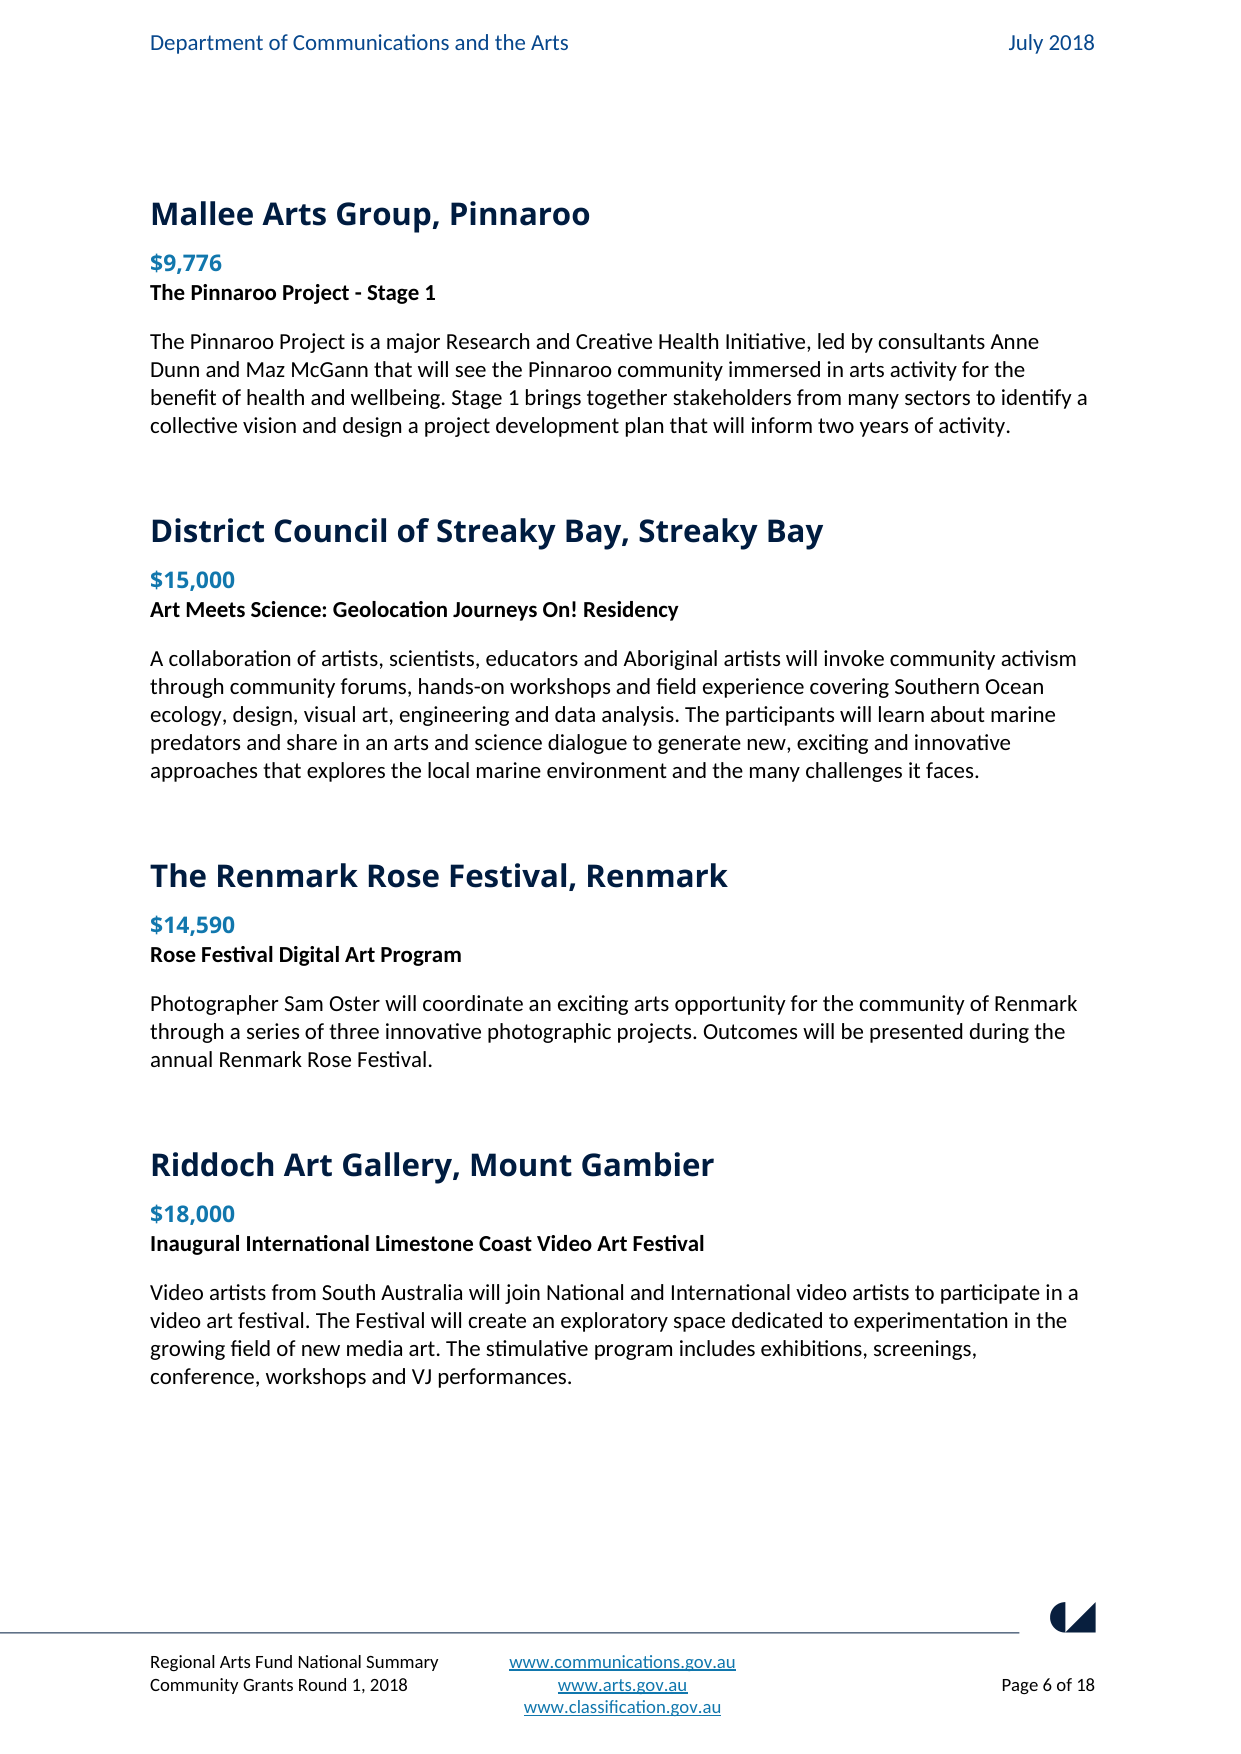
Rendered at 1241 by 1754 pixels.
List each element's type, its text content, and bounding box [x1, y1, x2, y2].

subtitle Mallee Arts Group, Pinnaroo [150, 192, 1090, 234]
text Photographer Sam Oster will coordinate an exciting arts opportunity for the community of Renmark through a series of three innovative photographic projects. Outcomes will be presented during the annual Renmark Rose Festival. [150, 989, 1090, 1073]
subtitle The Renmark Rose Festival, Renmark [150, 854, 1090, 897]
text A collaboration of artists, scientists, educators and Aboriginal artists will invoke community activism through community forums, hands-on workshops and field experience covering Southern Ocean ecology, design, visual art, engineering and data analysis. The participants will learn about marine predators and share in an arts and science dialogue to generate new, exciting and innovative approaches that explores the local marine environment and the many challenges it faces. [150, 644, 1090, 784]
picture [0, 1584, 1241, 1650]
subtitle District Council of Streaky Bay, Streaky Bay [150, 509, 1090, 552]
text Art Meets Science: Geolocation Journeys On! Residency [150, 595, 1090, 623]
subtitle $15,000 [150, 564, 1090, 595]
text The Pinnaroo Project is a major Research and Creative Health Initiative, led by consultants Anne Dunn and Maz McGann that will see the Pinnaroo community immersed in arts activity for the benefit of health and wellbeing. Stage 1 brings together stakeholders from many sectors to identify a collective vision and design a project development plan that will inform two years of activity. [150, 327, 1090, 439]
text The Pinnaroo Project - Stage 1 [150, 278, 1090, 306]
subtitle $14,590 [150, 909, 1090, 940]
subtitle $9,776 [150, 247, 1090, 278]
subtitle $18,000 [150, 1198, 1090, 1229]
text Inaugural International Limestone Coast Video Art Festival [150, 1229, 1090, 1257]
text Video artists from South Australia will join National and International video artists to participate in a video art festival. The Festival will create an exploratory space dedicated to experimentation in the growing field of new media art. The stimulative program includes exhibitions, screenings, conference, workshops and VJ performances. [150, 1278, 1090, 1390]
subtitle Riddoch Art Gallery, Mount Gambier [150, 1143, 1090, 1186]
text Rose Festival Digital Art Program [150, 940, 1090, 968]
